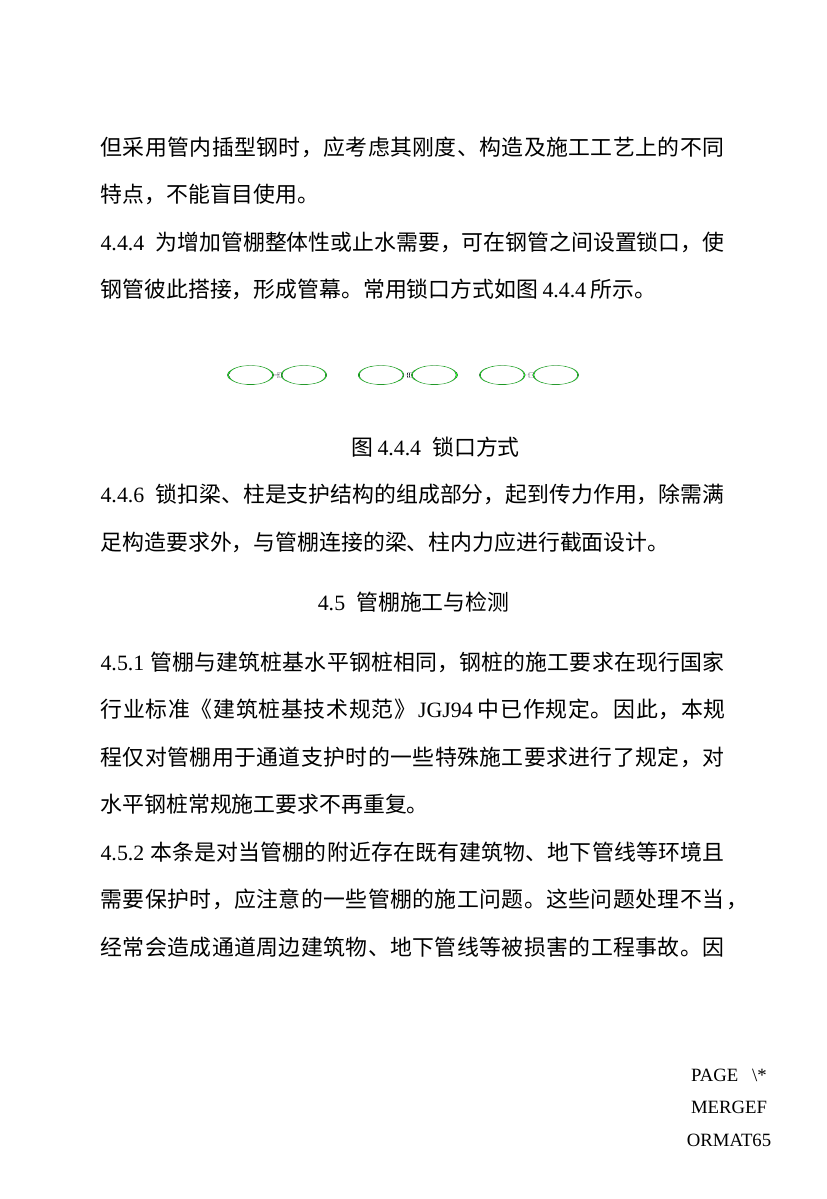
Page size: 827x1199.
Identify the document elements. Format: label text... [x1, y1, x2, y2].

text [100, 835, 726, 962]
text 4.5 管棚施工与检测 [100, 585, 726, 617]
text 4.4.4 为增加管棚整体性或止水需要，可在钢管之间设置锁口，使钢管彼此搭接，形成管幕。常用锁口方式如图4.4.4所示。 [100, 225, 726, 304]
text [100, 130, 726, 209]
text 图4.4.4 锁口方式 [100, 430, 726, 462]
text 4.4.6 锁扣梁、柱是支护结构的组成部分，起到传力作用，除需满足构造要求外，与管棚连接的梁、柱内力应进行截面设计。 [100, 477, 726, 557]
text 4.5.1 管棚与建筑桩基水平钢桩相同，钢桩的施工要求在现行国家行业标准《建筑桩基技术规范》JGJ94中已作规定。因此，本规程仅对管棚用于通道支护时的一些特殊施工要求进行了规定，对水平钢桩常规施工要求不再重复。 [100, 645, 726, 819]
